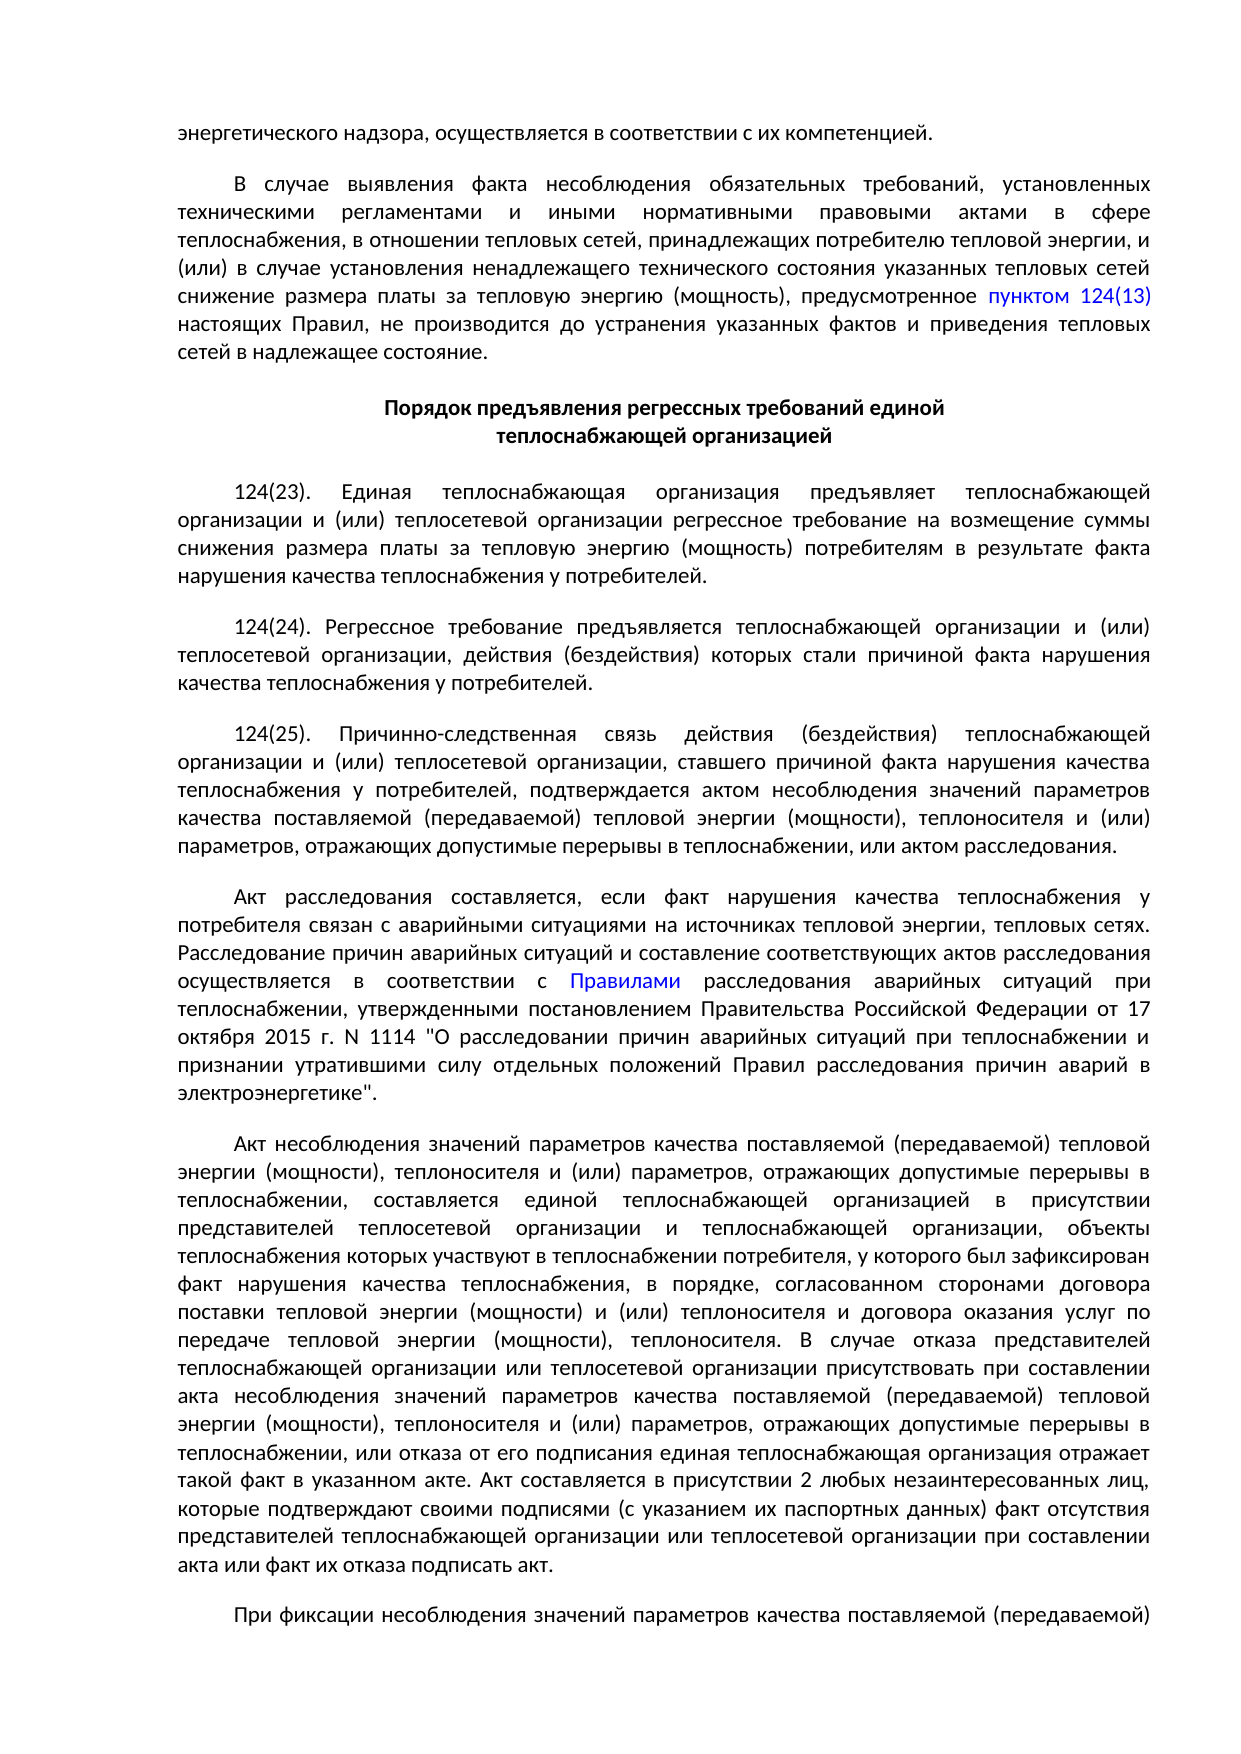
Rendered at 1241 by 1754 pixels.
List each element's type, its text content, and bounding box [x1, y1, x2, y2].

text 124(25). Причинно-следственная связь действия (бездействия) теплоснабжающей организации и (или) теплосетевой организации, ставшего причиной факта нарушения качества теплоснабжения у потребителей, подтверждается актом несоблюдения значений параметров качества поставляемой (передаваемой) тепловой энергии (мощности), теплоносителя и (или) параметров, отражающих допустимые перерывы в теплоснабжении, или актом расследования. [177, 719, 1152, 859]
text 124(24). Регрессное требование предъявляется теплоснабжающей организации и (или) теплосетевой организации, действия (бездействия) которых стали причиной факта нарушения качества теплоснабжения у потребителей. [177, 612, 1152, 696]
text В случае выявления факта несоблюдения обязательных требований, установленных техническими регламентами и иными нормативными правовыми актами в сфере теплоснабжения, в отношении тепловых сетей, принадлежащих потребителю тепловой энергии, и (или) в случае установления ненадлежащего технического состояния указанных тепловых сетей снижение размера платы за тепловую энергию (мощность), предусмотренное пунктом 124(13) настоящих Правил, не производится до устранения указанных фактов и приведения тепловых сетей в надлежащее состояние. [177, 169, 1152, 365]
text 124(23). Единая теплоснабжающая организация предъявляет теплоснабжающей организации и (или) теплосетевой организации регрессное требование на возмещение суммы снижения размера платы за тепловую энергию (мощность) потребителям в результате факта нарушения качества теплоснабжения у потребителей. [177, 477, 1152, 589]
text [177, 1601, 1152, 1629]
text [177, 118, 1152, 146]
text Акт несоблюдения значений параметров качества поставляемой (передаваемой) тепловой энергии (мощности), теплоносителя и (или) параметров, отражающих допустимые перерывы в теплоснабжении, составляется единой теплоснабжающей организацией в присутствии представителей теплосетевой организации и теплоснабжающей организации, объекты теплоснабжения которых участвуют в теплоснабжении потребителя, у которого был зафиксирован факт нарушения качества теплоснабжения, в порядке, согласованном сторонами договора поставки тепловой энергии (мощности) и (или) теплоносителя и договора оказания услуг по передаче тепловой энергии (мощности), теплоносителя. В случае отказа представителей теплоснабжающей организации или теплосетевой организации присутствовать при составлении акта несоблюдения значений параметров качества поставляемой (передаваемой) тепловой энергии (мощности), теплоносителя и (или) параметров, отражающих допустимые перерывы в теплоснабжении, или отказа от его подписания единая теплоснабжающая организация отражает такой факт в указанном акте. Акт составляется в присутствии 2 любых незаинтересованных лиц, которые подтверждают своими подписями (с указанием их паспортных данных) факт отсутствия представителей теплоснабжающей организации или теплосетевой организации при составлении акта или факт их отказа подписать акт. [177, 1129, 1152, 1578]
title теплоснабжающей организацией [177, 421, 1152, 449]
text Акт расследования составляется, если факт нарушения качества теплоснабжения у потребителя связан с аварийными ситуациями на источниках тепловой энергии, тепловых сетях. Расследование причин аварийных ситуаций и составление соответствующих актов расследования осуществляется в соответствии с Правилами расследования аварийных ситуаций при теплоснабжении, утвержденными постановлением Правительства Российской Федерации от 17 октября 2015 г. N 1114 "О расследовании причин аварийных ситуаций при теплоснабжении и признании утратившими силу отдельных положений Правил расследования причин аварий в электроэнергетике". [177, 882, 1152, 1106]
title Порядок предъявления регрессных требований единой [177, 393, 1152, 421]
